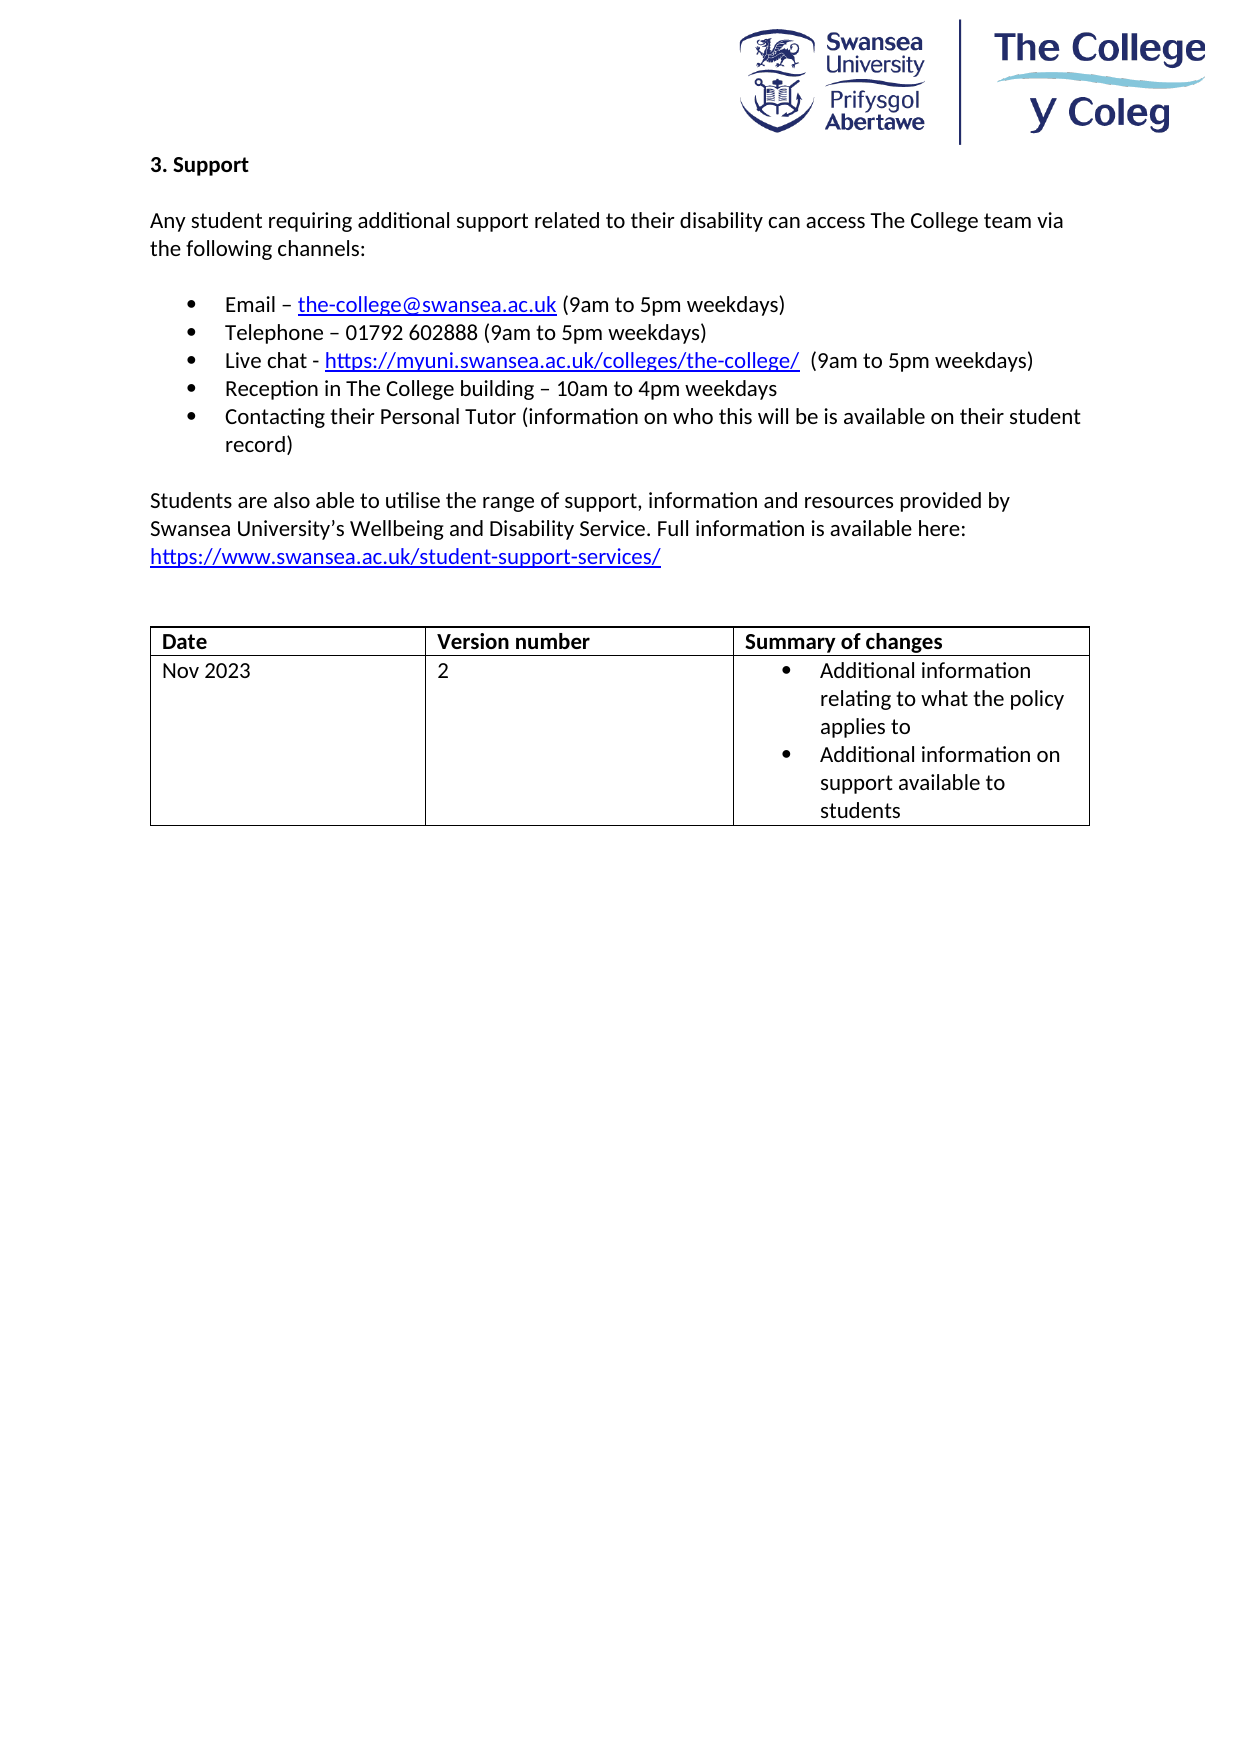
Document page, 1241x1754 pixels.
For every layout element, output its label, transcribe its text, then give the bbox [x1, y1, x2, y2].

text Students are also able to utilise the range of support, information and resources provided by Swansea University’s Wellbeing and Disability Service. Full information is available here: https://www.swansea.ac.uk/student-support-services/ [150, 486, 1090, 570]
table_header Date [151, 628, 425, 655]
table_header Summary of changes [734, 628, 1089, 655]
list Reception in The College building – 10am to 4pm weekdays [187, 374, 1090, 402]
table_cell Nov 2023 [151, 656, 425, 824]
table_header Version number [426, 628, 733, 655]
table_cell Additional information relating to what the policy applies to Additional information on support available to students [734, 656, 1089, 824]
text Any student requiring additional support related to their disability can access The College team via the following channels: [150, 206, 1090, 262]
text 3. Support [150, 150, 1090, 178]
picture [739, 19, 1205, 145]
table_cell 2 [426, 656, 733, 824]
list Email – the-college@swansea.ac.uk (9am to 5pm weekdays) [187, 290, 1090, 318]
list Telephone – 01792 602888 (9am to 5pm weekdays) [187, 318, 1090, 346]
list Live chat - https://myuni.swansea.ac.uk/colleges/the-college/ (9am to 5pm weekdays) [187, 346, 1090, 374]
list Contacting their Personal Tutor (information on who this will be is available on their student record) [187, 402, 1090, 458]
